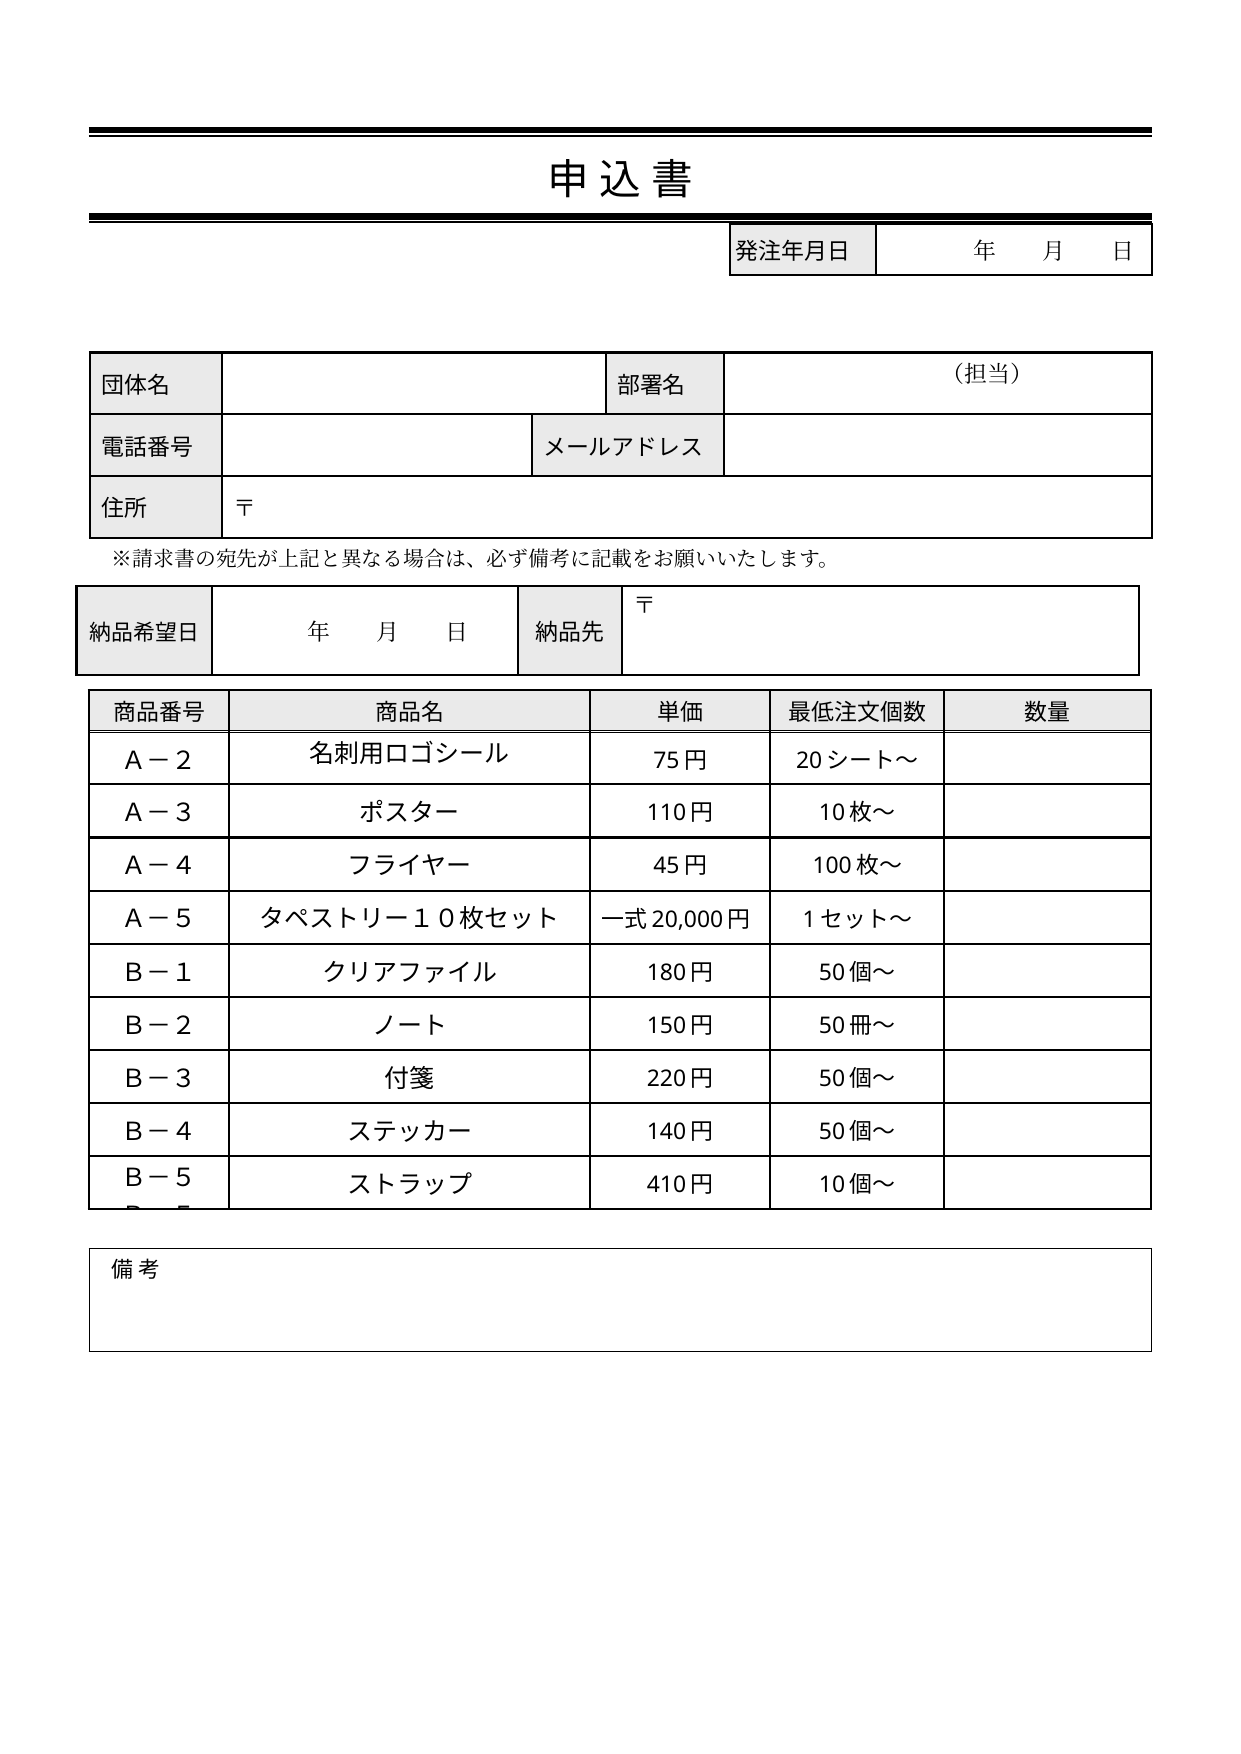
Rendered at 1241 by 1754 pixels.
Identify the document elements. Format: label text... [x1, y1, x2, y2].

table_header （担当） [725, 354, 1151, 413]
table_cell [945, 998, 1150, 1049]
table_header 商品名 [230, 691, 589, 730]
table_cell ノート [230, 998, 589, 1049]
table_cell Ｂ－２ [90, 998, 228, 1049]
table_cell 1セット～ [771, 892, 943, 943]
table_cell Ｂ－４ [90, 1104, 228, 1155]
table_cell 50冊～ [771, 998, 943, 1049]
table_cell タペストリー１０枚セット [230, 892, 589, 943]
table_cell 20シート～ [771, 733, 943, 783]
table_cell Ｂ－１ [90, 945, 228, 996]
table_header 納品先 [519, 587, 621, 674]
table_header 備 考 [90, 1249, 1151, 1351]
table_cell メールアドレス [533, 415, 723, 475]
table_cell 110円 [591, 785, 769, 836]
table_cell Ａ－２ [90, 733, 228, 783]
table_cell 住所 [91, 477, 221, 537]
table_header 発注年月日 [731, 225, 875, 274]
table_cell クリアファイル [230, 945, 589, 996]
table_cell ステッカー [230, 1104, 589, 1155]
table_header 年 月 日 [877, 225, 1151, 274]
table_cell [945, 1051, 1150, 1102]
table_cell [945, 945, 1150, 996]
table_cell 140円 [591, 1104, 769, 1155]
table_header 団体名 [91, 354, 221, 413]
table_cell [945, 1157, 1150, 1208]
table_cell [945, 1104, 1150, 1155]
table_header 数量 [945, 691, 1150, 730]
table_header 〒 [623, 587, 1138, 674]
text ※請求書の宛先が上記と異なる場合は、必ず備考に記載をお願いいたします。 [89, 539, 1152, 576]
table_header 部署名 [607, 354, 723, 413]
table_cell 75円 [591, 733, 769, 783]
table_cell 一式20,000円 [591, 892, 769, 943]
table_cell [945, 785, 1150, 836]
table_cell フライヤー [230, 839, 589, 889]
table_cell 〒 [223, 477, 1151, 537]
table_cell 50個～ [771, 1051, 943, 1102]
table_cell 180円 [591, 945, 769, 996]
table_header [223, 354, 605, 413]
table_cell 付箋 [230, 1051, 589, 1102]
table_header 商品番号 [90, 691, 228, 730]
table_header 単価 [591, 691, 769, 730]
table_cell 45円 [591, 839, 769, 889]
table_header 最低注文個数 [771, 691, 943, 730]
table_cell Ｂ－３ [90, 1051, 228, 1102]
table_cell 150円 [591, 998, 769, 1049]
table_cell 50個～ [771, 1104, 943, 1155]
table_cell [725, 415, 1151, 475]
text 申込書 [89, 137, 1152, 213]
table_cell 410円 [591, 1157, 769, 1208]
table_cell Ａ－３ [90, 785, 228, 836]
table_cell 名刺用ロゴシール [230, 733, 589, 783]
table_cell 電話番号 [91, 415, 221, 475]
table_cell ポスター [230, 785, 589, 836]
table_cell 220円 [591, 1051, 769, 1102]
table_header 納品希望日 [78, 587, 211, 674]
table_cell 10個～ [771, 1157, 943, 1208]
table_cell [945, 733, 1150, 783]
table_cell Ａ－５ [90, 892, 228, 943]
table_header 年 月 日 [213, 587, 517, 674]
table_cell 50個～ [771, 945, 943, 996]
table_cell Ａ－４ [90, 839, 228, 889]
table_cell 100枚～ [771, 839, 943, 889]
table_cell [945, 839, 1150, 889]
table_cell [223, 415, 531, 475]
table_cell 10枚～ [771, 785, 943, 836]
table_cell ストラップ [230, 1157, 589, 1208]
table_cell [945, 892, 1150, 943]
table_cell Ｂ－５ Ｂ－５ [90, 1157, 228, 1208]
